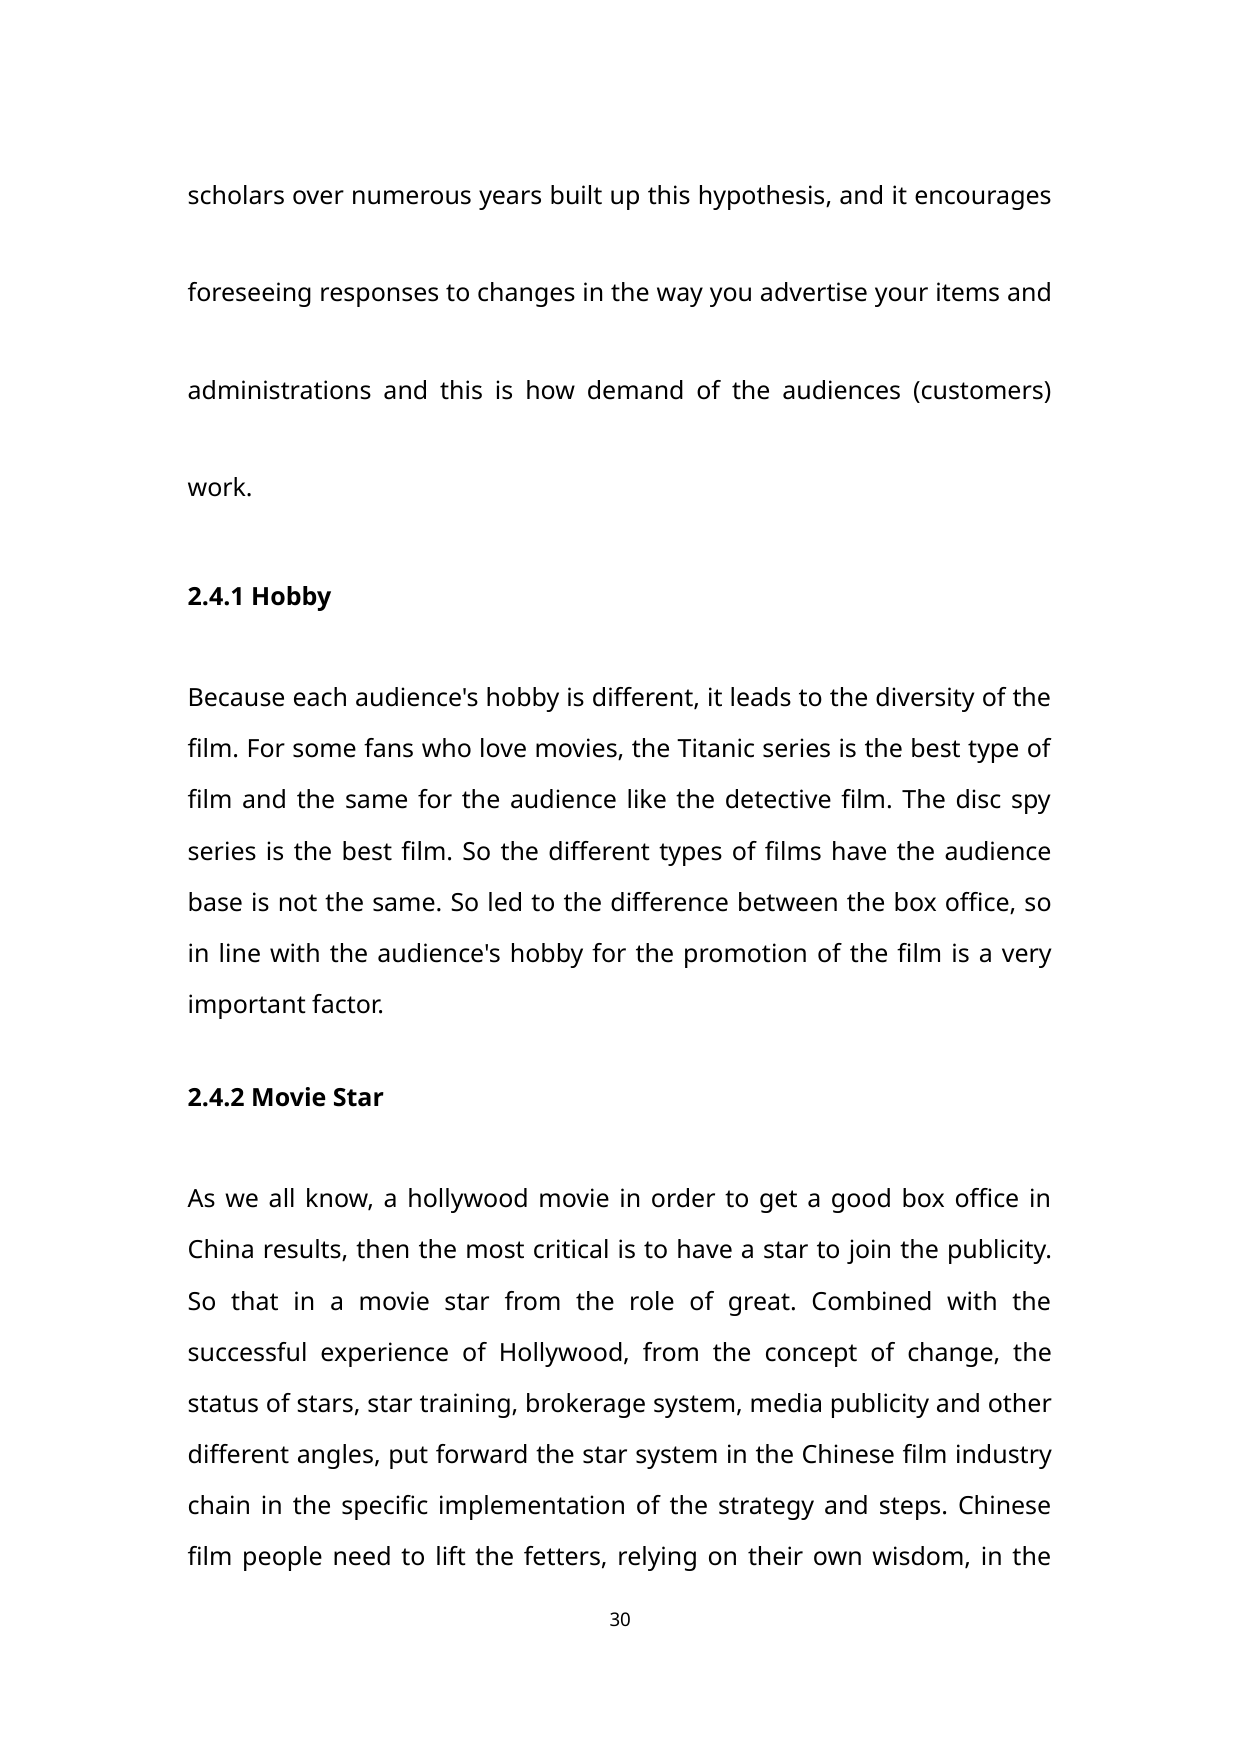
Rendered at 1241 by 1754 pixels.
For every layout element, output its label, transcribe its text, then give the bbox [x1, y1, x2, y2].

subtitle 2.4.2 Movie Star [187, 1064, 1053, 1129]
text Because each audience's hobby is different, it leads to the diversity of the film. For some fans who love movies, the Titanic series is the best type of film and the same for the audience like the detective film. The disc spy series is the best film. So the different types of films have the audience base is not the same. So led to the difference between the box office, so in line with the audience's hobby for the promotion of the film is a very important factor. [187, 680, 1053, 1020]
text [187, 162, 1053, 519]
subtitle 2.4.1 Hobby [187, 563, 1053, 628]
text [187, 1181, 1053, 1572]
